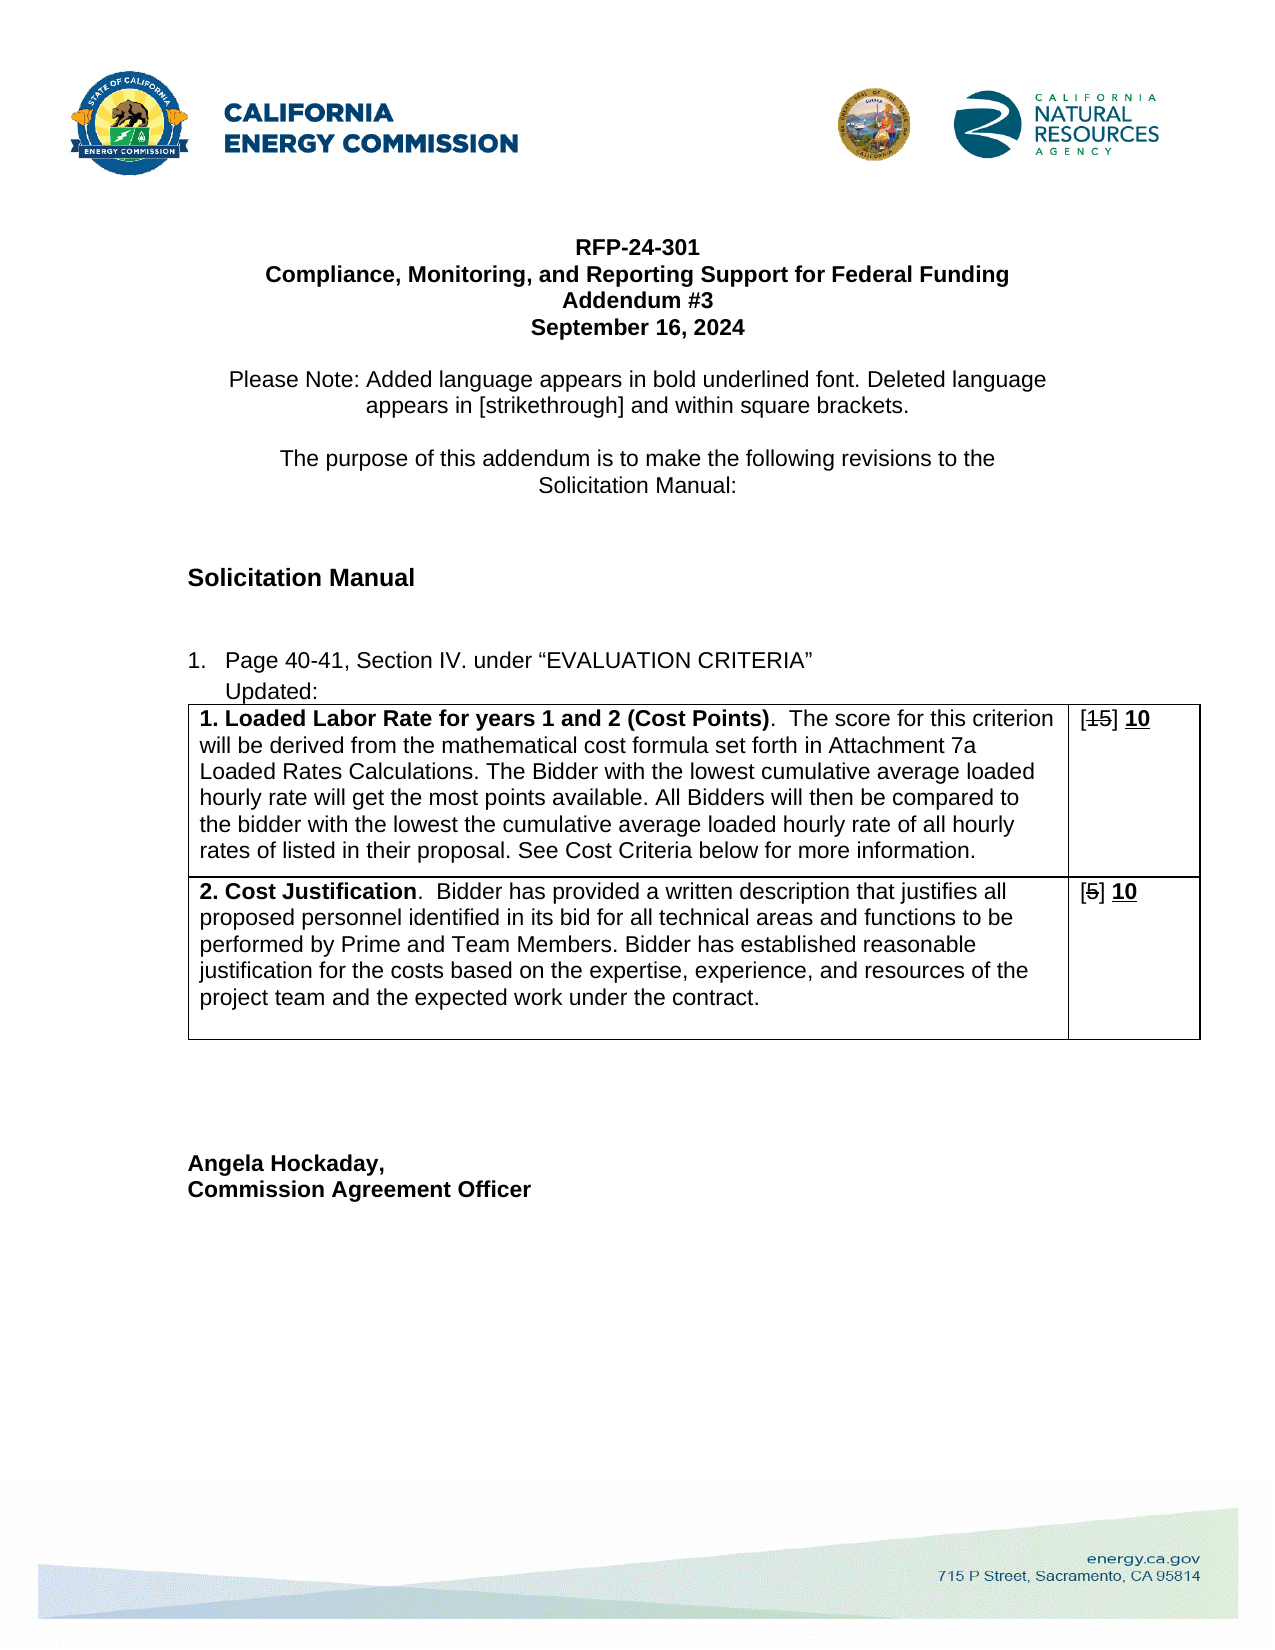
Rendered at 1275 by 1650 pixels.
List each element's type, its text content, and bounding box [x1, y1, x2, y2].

list Page 40-41, Section IV. under “Evaluation CRITERIA” [187, 647, 1087, 674]
text Solicitation Manual [187, 563, 1087, 592]
text September 16, 2024 [187, 313, 1087, 340]
table_header 2. Cost Justification. Bidder has provided a written description that justifies all proposed personnel identified in its bid for all technical areas and functions to be performed by Prime and Team Members. Bidder has established reasonable justification for the costs based on the expertise, experience, and resources of the project team and the expected work under the contract. [189, 878, 1068, 1039]
picture [0, 1477, 1274, 1648]
text Solicitation Manual: [187, 472, 1087, 498]
text Commission Agreement Officer [187, 1176, 1087, 1203]
table_header [15] 10 [1069, 705, 1199, 876]
picture [0, 32, 1225, 193]
table_header 1. Loaded Labor Rate for years 1 and 2 (Cost Points). The score for this criterion will be derived from the mathematical cost formula set forth in Attachment 7a Loaded Rates Calculations. The Bidder with the lowest cumulative average loaded hourly rate will get the most points available. All Bidders will then be compared to the bidder with the lowest the cumulative average loaded hourly rate of all hourly rates of listed in their proposal. See Cost Criteria below for more information. [189, 705, 1068, 876]
text Please Note: Added language appears in bold underlined font. Deleted language appears in [strikethrough] and within square brackets. [187, 366, 1087, 419]
text RFP-24-301 [187, 234, 1087, 261]
text Angela Hockaday, [187, 1150, 1087, 1176]
text Addendum #3 [187, 287, 1087, 313]
text The purpose of this addendum is to make the following revisions to the [187, 445, 1087, 472]
table_header [5] 10 [1069, 878, 1199, 1039]
text Updated: [225, 678, 1087, 704]
text Compliance, Monitoring, and Reporting Support for Federal Funding [187, 261, 1087, 287]
